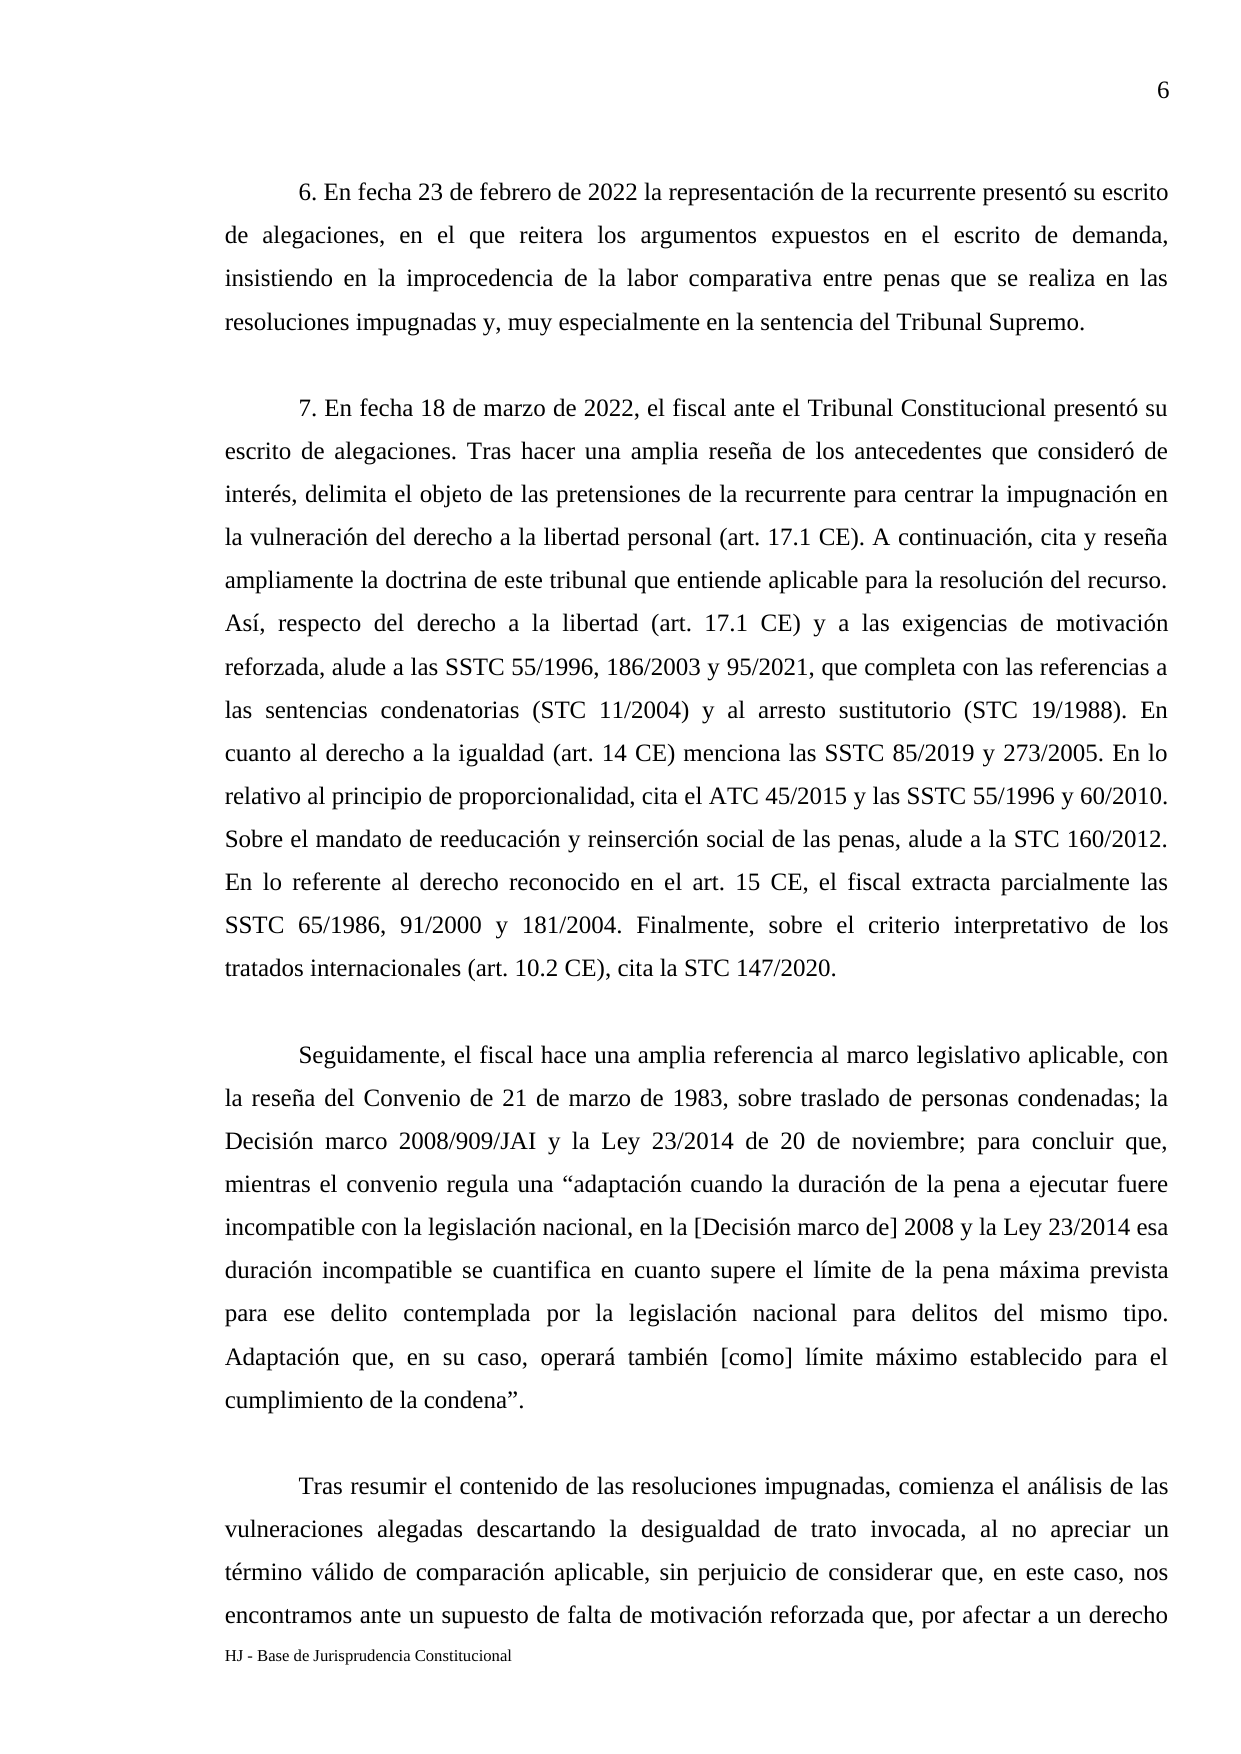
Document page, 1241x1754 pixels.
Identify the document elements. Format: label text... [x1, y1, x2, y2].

text Seguidamente, el fiscal hace una amplia referencia al marco legislativo aplicable, con la reseña del Convenio de 21 de marzo de 1983, sobre traslado de personas condenadas; la Decisión marco 2008/909/JAI y la Ley 23/2014 de 20 de noviembre; para concluir que, mientras el convenio regula una “adaptación cuando la duración de la pena a ejecutar fuere incompatible con la legislación nacional, en la [Decisión marco de] 2008 y la Ley 23/2014 esa duración incompatible se cuantifica en cuanto supere el límite de la pena máxima prevista para ese delito contemplada por la legislación nacional para delitos del mismo tipo. Adaptación que, en su caso, operará también [como] límite máximo establecido para el cumplimiento de la condena”. [224, 1040, 1169, 1413]
text 7. En fecha 18 de marzo de 2022, el fiscal ante el Tribunal Constitucional presentó su escrito de alegaciones. Tras hacer una amplia reseña de los antecedentes que consideró de interés, delimita el objeto de las pretensiones de la recurrente para centrar la impugnación en la vulneración del derecho a la libertad personal (art. 17.1 CE). A continuación, cita y reseña ampliamente la doctrina de este tribunal que entiende aplicable para la resolución del recurso. Así, respecto del derecho a la libertad (art. 17.1 CE) y a las exigencias de motivación reforzada, alude a las SSTC 55/1996, 186/2003 y 95/2021, que completa con las referencias a las sentencias condenatorias (STC 11/2004) y al arresto sustitutorio (STC 19/1988). En cuanto al derecho a la igualdad (art. 14 CE) menciona las SSTC 85/2019 y 273/2005. En lo relativo al principio de proporcionalidad, cita el ATC 45/2015 y las SSTC 55/1996 y 60/2010. Sobre el mandato de reeducación y reinserción social de las penas, alude a la STC 160/2012. En lo referente al derecho reconocido en el art. 15 CE, el fiscal extracta parcialmente las SSTC 65/1986, 91/2000 y 181/2004. Finalmente, sobre el criterio interpretativo de los tratados internacionales (art. 10.2 CE), cita la STC 147/2020. [224, 393, 1169, 982]
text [224, 1471, 1169, 1629]
text 6. En fecha 23 de febrero de 2022 la representación de la recurrente presentó su escrito de alegaciones, en el que reitera los argumentos expuestos en el escrito de demanda, insistiendo en la improcedencia de la labor comparativa entre penas que se realiza en las resoluciones impugnadas y, muy especialmente en la sentencia del Tribunal Supremo. [224, 177, 1169, 335]
